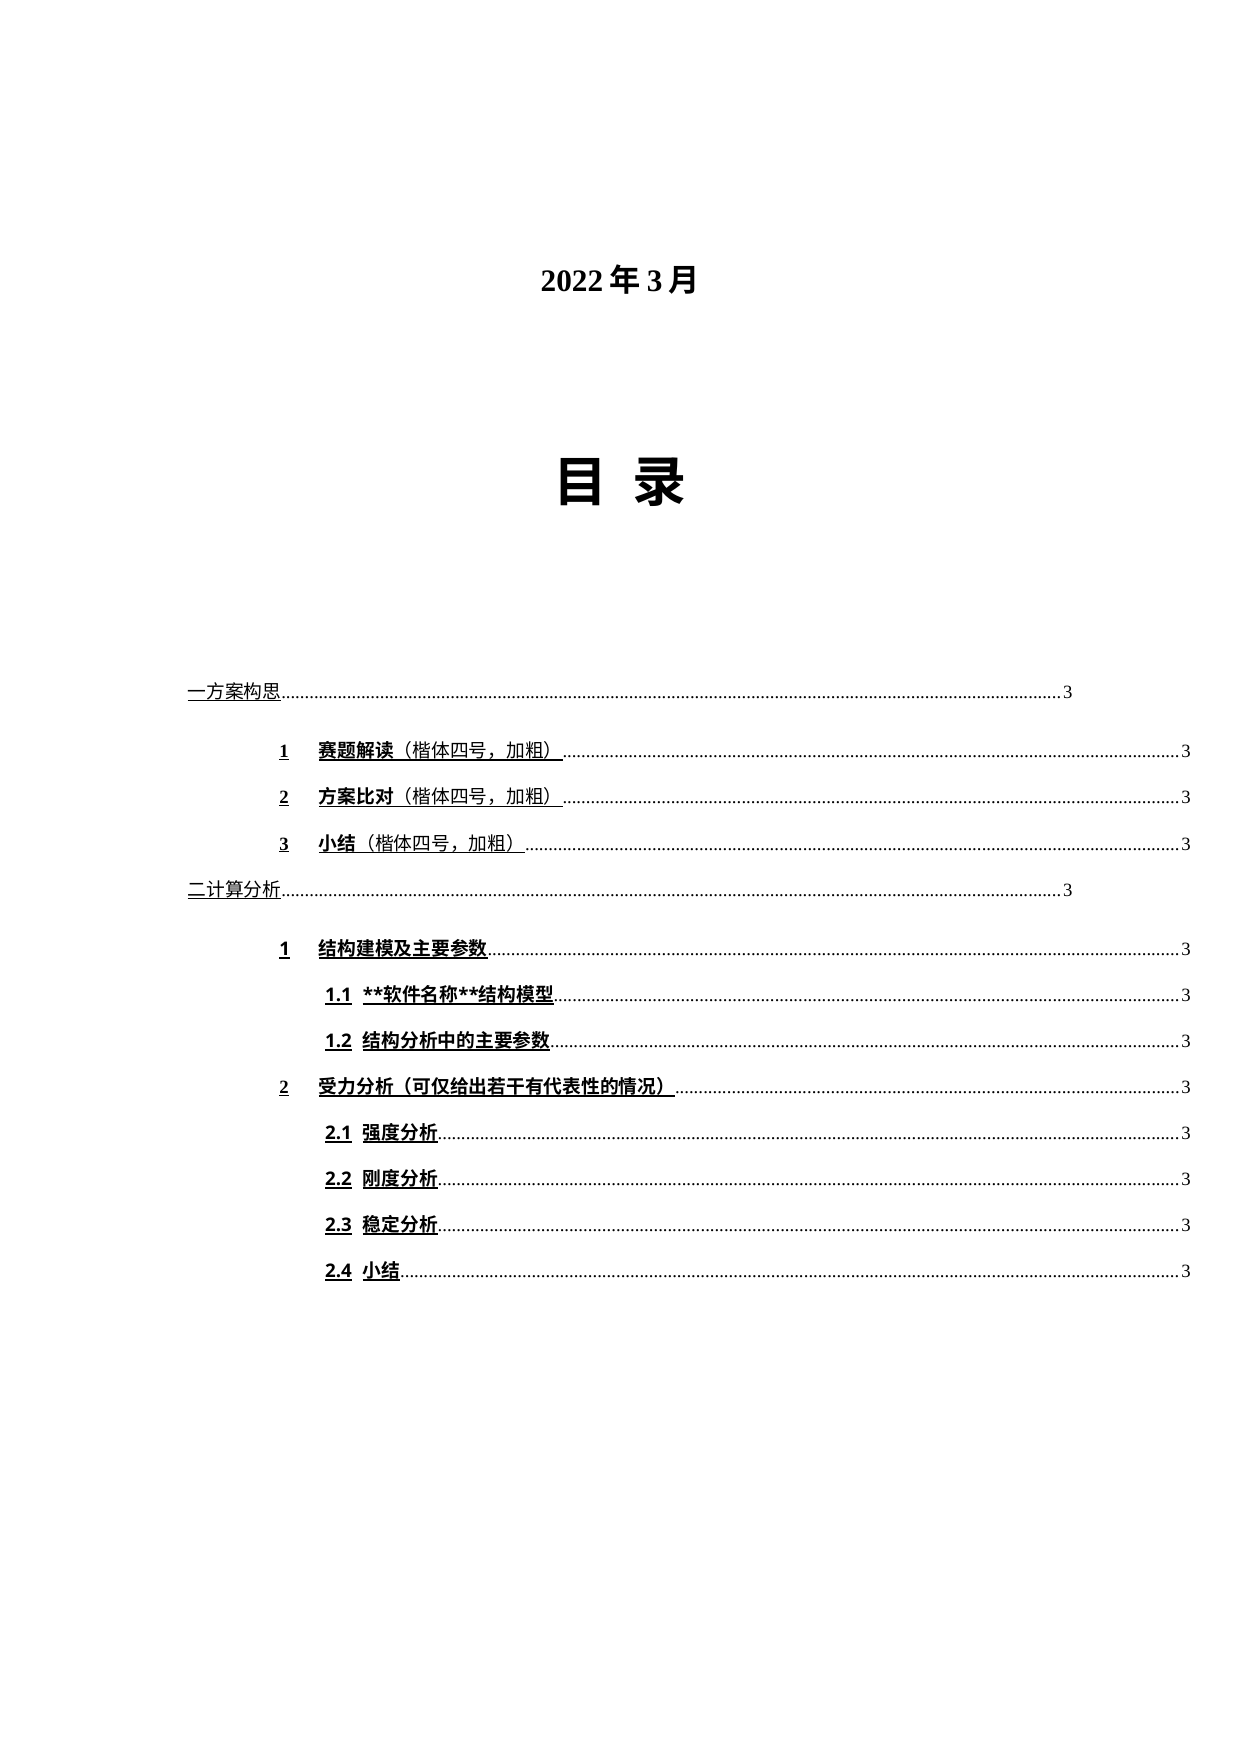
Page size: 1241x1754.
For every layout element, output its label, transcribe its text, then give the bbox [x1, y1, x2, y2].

text 1.2 结构分析中的主要参数 3 [279, 1023, 1053, 1056]
text 1 赛题解读（楷体四号，加粗） 3 [233, 733, 1053, 766]
text 2.3 稳定分析 3 [279, 1207, 1053, 1240]
text 2.2 刚度分析 3 [279, 1161, 1053, 1194]
text 二计算分析 3 [187, 872, 1053, 904]
text 2 受力分析（可仅给出若干有代表性的情况） 3 [233, 1069, 1053, 1102]
text 2.4 小结 3 [279, 1253, 1053, 1286]
text 2 方案比对（楷体四号，加粗） 3 [233, 779, 1053, 812]
text 一方案构思 3 [187, 674, 1053, 706]
text 1 结构建模及主要参数 3 [233, 931, 1053, 964]
text 3 小结（楷体四号，加粗） 3 [233, 826, 1053, 858]
text 2.1 强度分析 3 [279, 1115, 1053, 1148]
text 目 录 [187, 429, 1053, 526]
text 1.1 **软件名称**结构模型 3 [279, 977, 1053, 1010]
